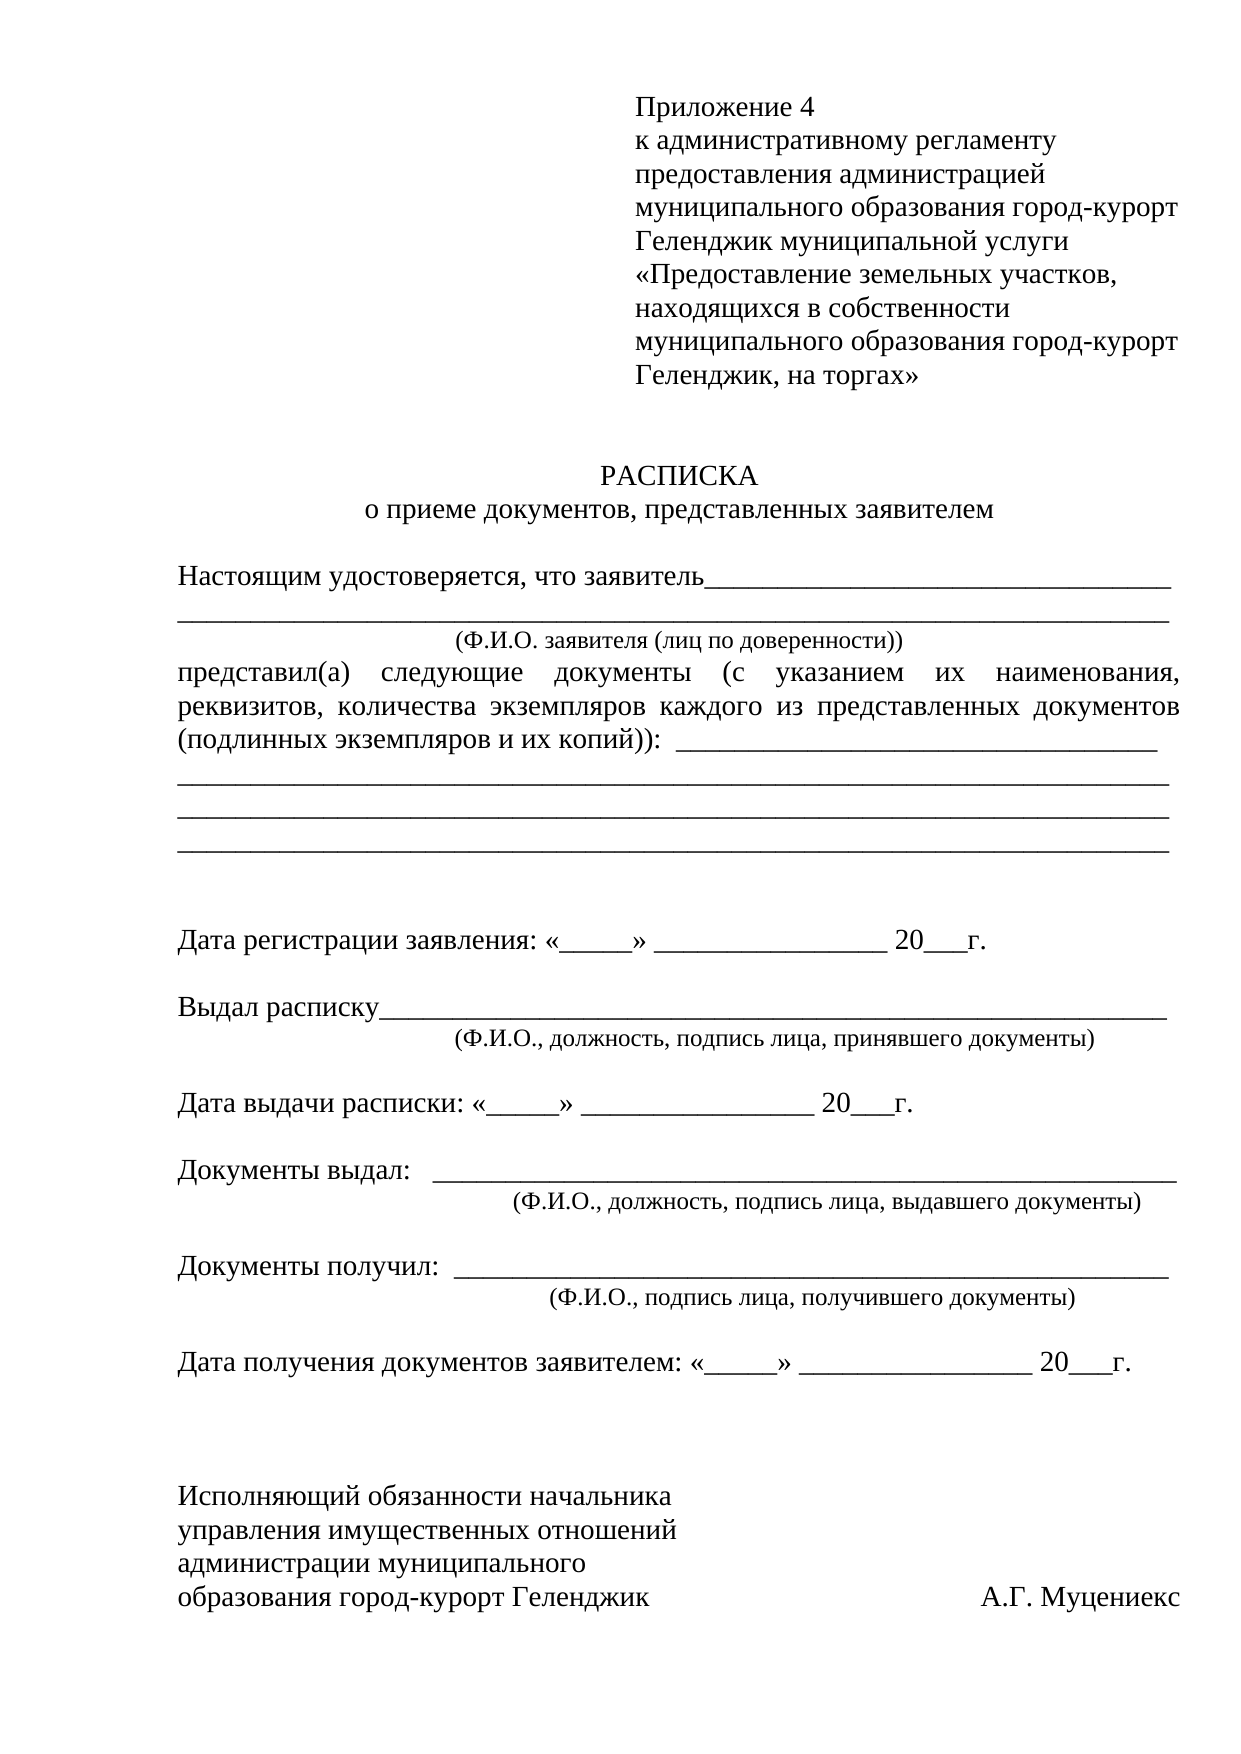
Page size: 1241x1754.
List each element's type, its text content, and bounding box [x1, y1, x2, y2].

text Дата получения документов заявителем: «_____» ________________ 20___г. [177, 1344, 1181, 1378]
text (Ф.И.О., должность, подпись лица, принявшего документы) [177, 1023, 1181, 1052]
text Дата выдачи расписки: «_____» ________________ 20___г. [177, 1085, 1181, 1119]
text к административному регламенту [635, 122, 1181, 156]
text о приеме документов, представленных заявителем [177, 491, 1181, 525]
text представил(а) следующие документы (с указанием их наименования, реквизитов, количества экземпляров каждого из представленных документов (подлинных экземпляров и их копий)): _________________________________ [177, 654, 1181, 755]
text ____________________________________________________________________ [177, 788, 1181, 822]
text Исполняющий обязанности начальника [177, 1478, 1181, 1512]
text ____________________________________________________________________ [177, 755, 1181, 788]
text РАСПИСКА [177, 458, 1181, 491]
text (Ф.И.О., должность, подпись лица, выдавшего документы) [177, 1186, 1181, 1215]
text (Ф.И.О. заявителя (лиц по доверенности)) [177, 625, 1181, 654]
text ____________________________________________________________________ [177, 592, 1181, 625]
text Документы выдал: ___________________________________________________ [177, 1152, 1181, 1186]
text Приложение 4 [635, 89, 1181, 122]
text ____________________________________________________________________ [177, 822, 1181, 855]
text управления имущественных отношений [177, 1512, 1181, 1545]
text образования город-курорт Геленджик А.Г. Муцениекс [177, 1579, 1181, 1612]
text Настоящим удостоверяется, что заявитель________________________________ [177, 558, 1181, 592]
text Дата регистрации заявления: «_____» ________________ 20___г. [177, 922, 1181, 956]
text предоставления администрацией муниципального образования город-курорт Геленджик муниципальной услуги «Предоставление земельных участков, находящихся в собственности муниципального образования город-курорт Геленджик, на торгах» [635, 156, 1181, 391]
text (Ф.И.О., подпись лица, получившего документы) [177, 1282, 1181, 1311]
text Документы получил: _________________________________________________ [177, 1248, 1181, 1282]
text Выдал расписку______________________________________________________ [177, 989, 1181, 1023]
text администрации муниципального [177, 1545, 1181, 1579]
